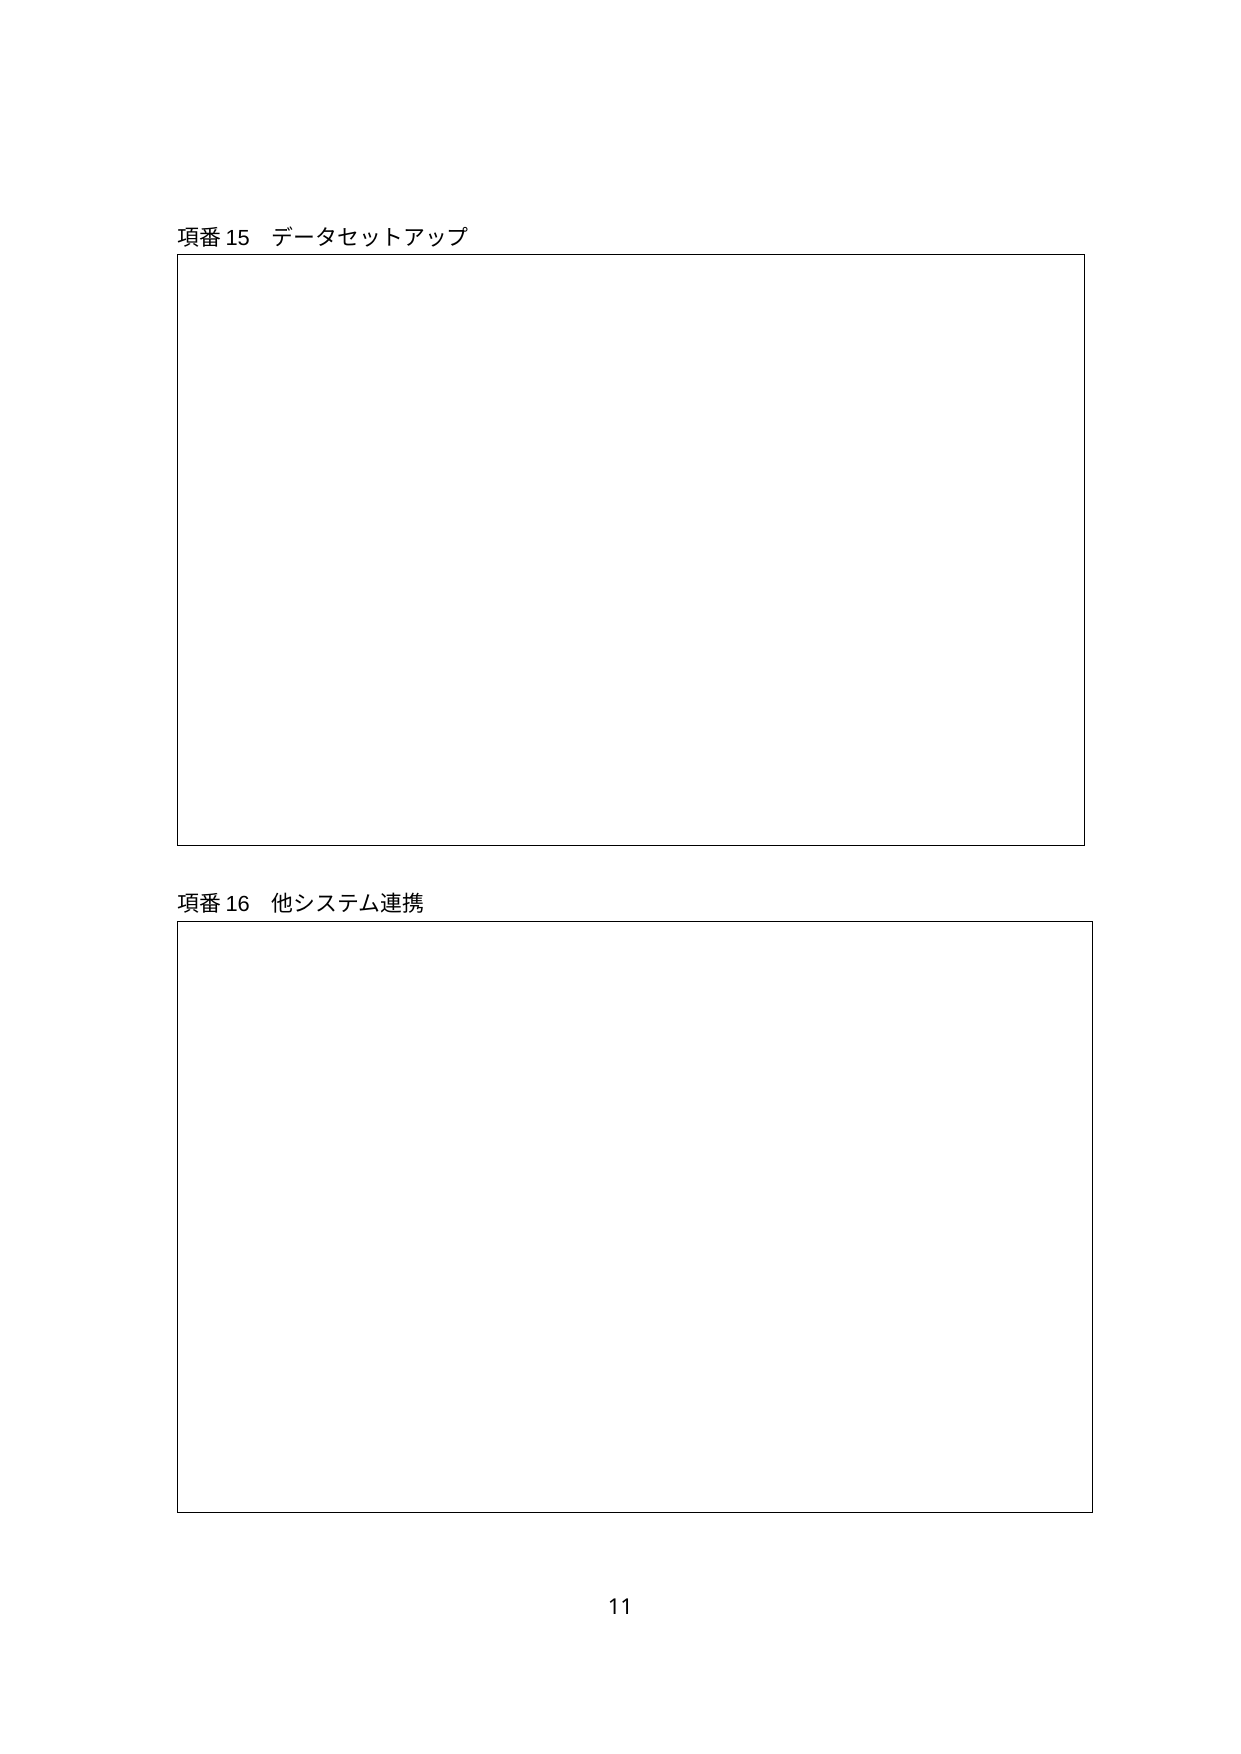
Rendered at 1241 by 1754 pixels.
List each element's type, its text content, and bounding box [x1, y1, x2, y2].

subtitle 項番16 他システム連携 [177, 883, 1063, 921]
table_header [178, 922, 1092, 1512]
subtitle 項番15 データセットアップ [177, 217, 1063, 254]
table_header [178, 255, 1084, 845]
